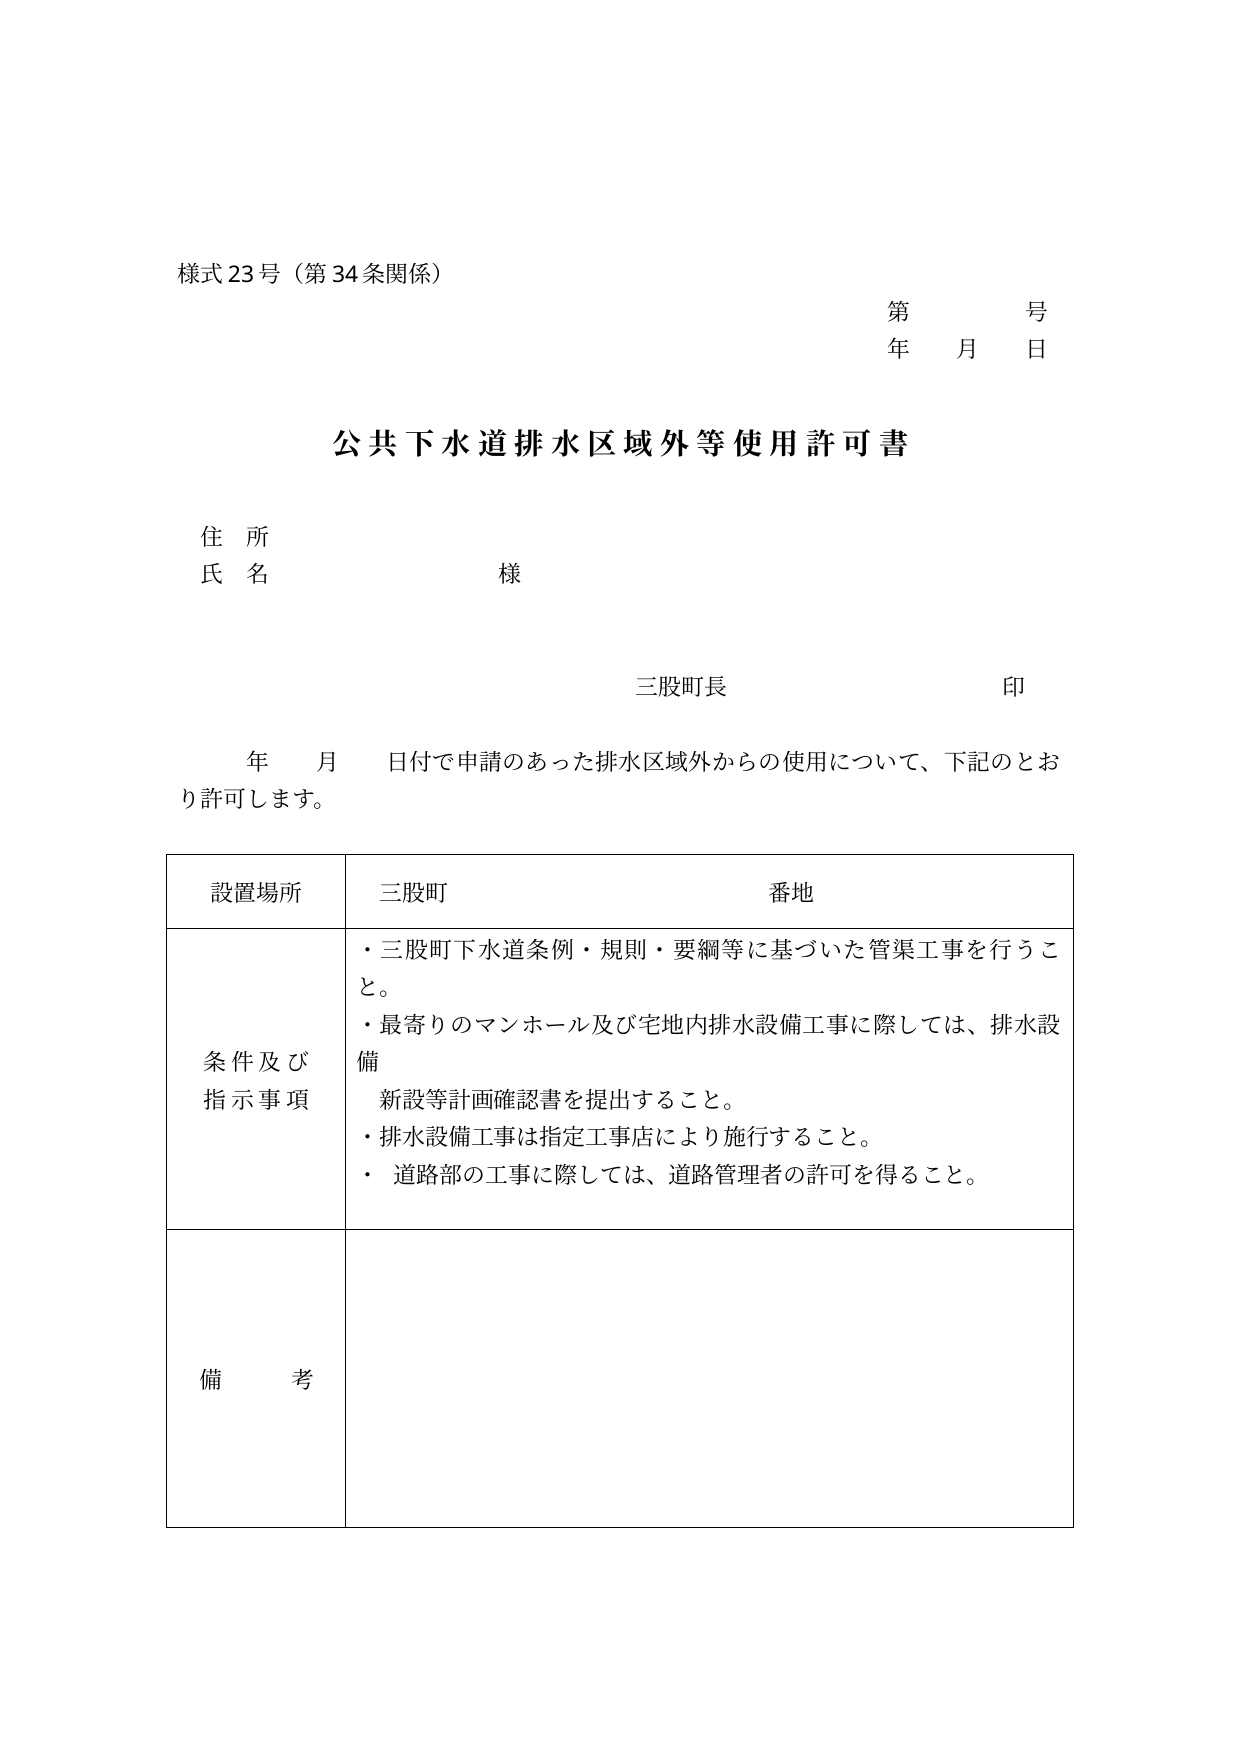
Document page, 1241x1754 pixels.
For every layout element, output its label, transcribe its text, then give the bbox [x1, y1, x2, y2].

table_cell 三股町 番地 [346, 855, 1073, 928]
table_cell ・三股町下水道条例・規則・要綱等に基づいた管渠工事を行うこと。 ・最寄りのマンホール及び宅地内排水設備工事に際しては、排水設備 新設等計画確認書を提出すること。 ・排水設備工事は指定工事店により施行すること。 道路部の工事に際しては、道路管理者の許可を得ること。 [346, 929, 1073, 1229]
text 様式23号（第34条関係） [177, 254, 1063, 292]
table_header 第 号 年 月 日 公 共 下 水 道 排 水 区 域 外 等 使 用 許 可 書 住 所 氏 名 様 三股町長 印 年 月 日付で申請のあった排水区域外からの使用について、下記のとおり許可します。 [167, 292, 1073, 854]
table_cell 設置場所 [167, 855, 345, 928]
table_cell 備 考 [167, 1230, 345, 1527]
table_cell 条件及び 指示事項 [167, 929, 345, 1229]
table_cell [346, 1230, 1073, 1527]
